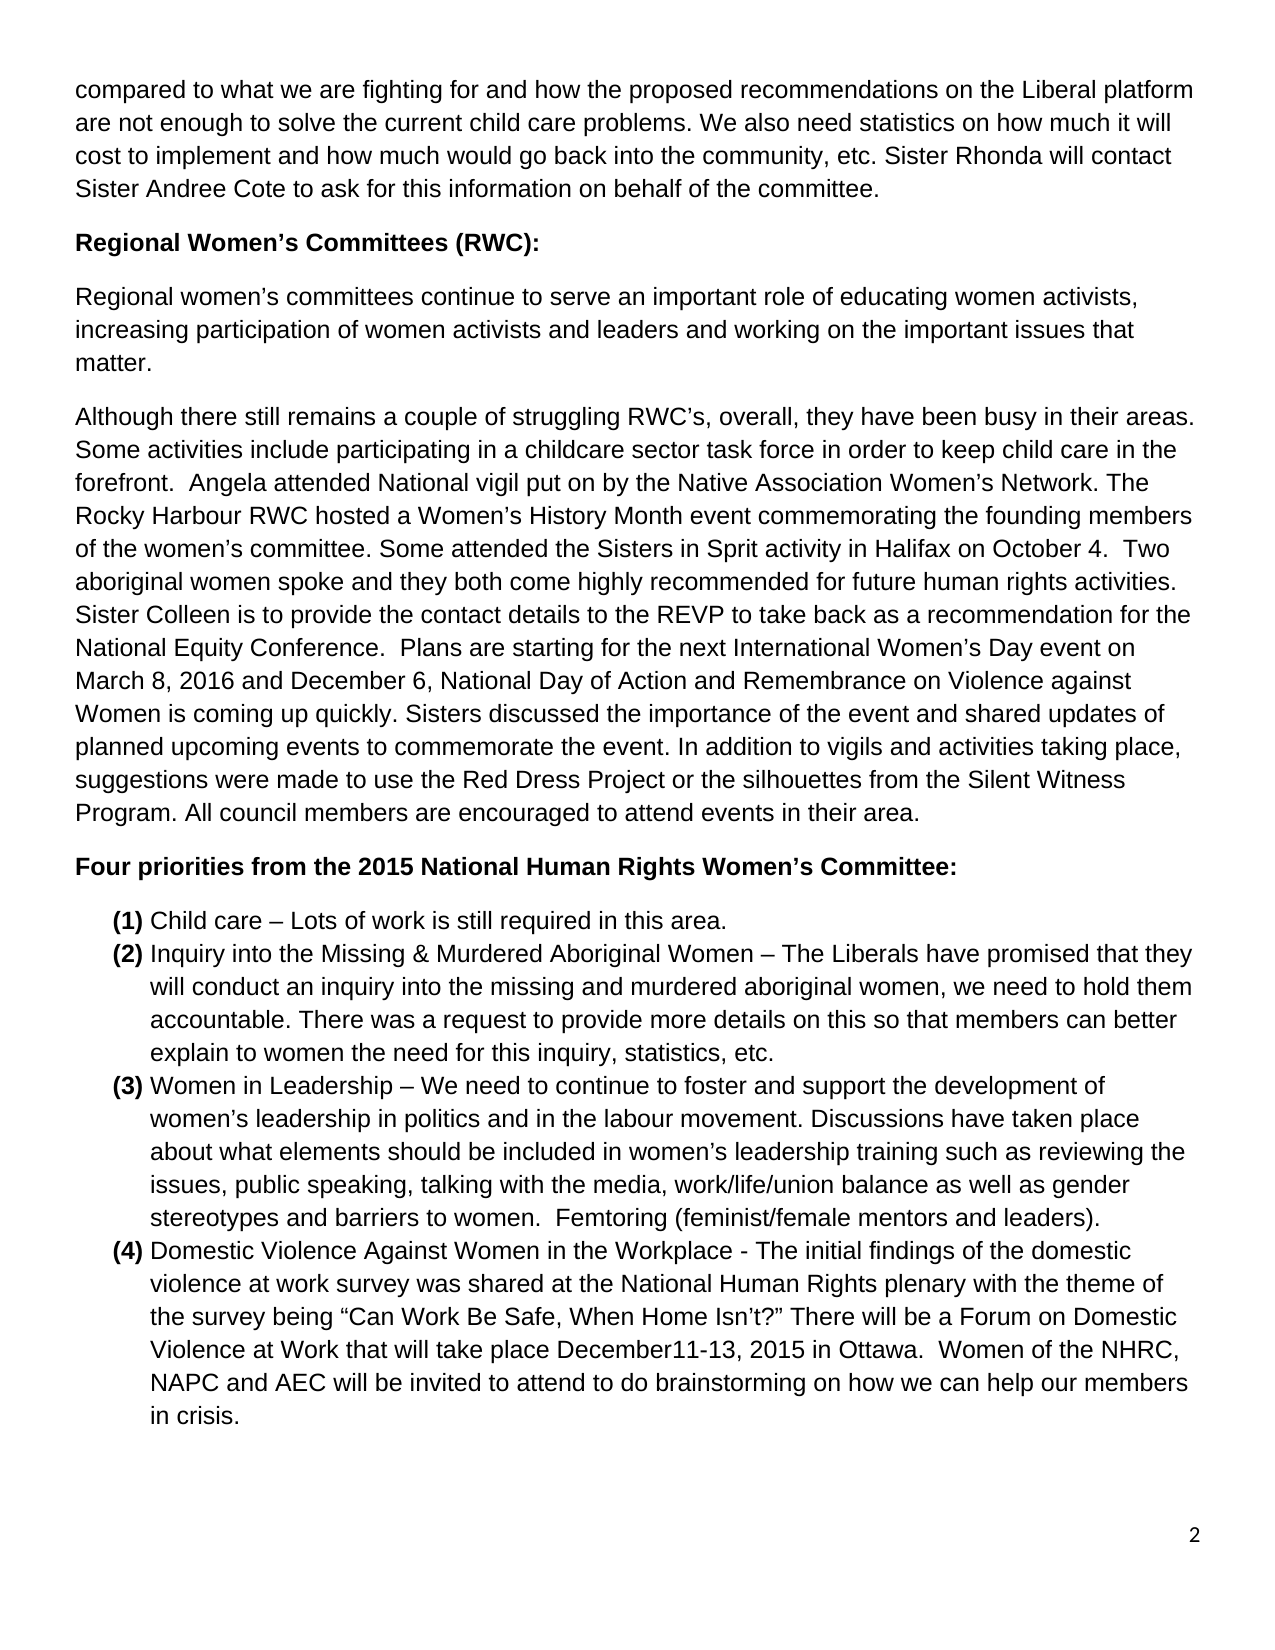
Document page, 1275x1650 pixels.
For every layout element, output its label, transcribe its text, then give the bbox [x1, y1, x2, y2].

text Four priorities from the 2015 National Human Rights Women’s Committee: [75, 852, 1200, 881]
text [75, 75, 1200, 203]
text Regional Women’s Committees (RWC): [75, 228, 1200, 257]
text Regional women’s committees continue to serve an important role of educating women activists, increasing participation of women activists and leaders and working on the important issues that matter. [75, 282, 1200, 377]
list Inquiry into the Missing & Murdered Aboriginal Women – The Liberals have promised that they will conduct an inquiry into the missing and murdered aboriginal women, we need to hold them accountable. There was a request to provide more details on this so that members can better explain to women the need for this inquiry, statistics, etc. [112, 939, 1200, 1066]
list Child care – Lots of work is still required in this area. [112, 906, 1200, 934]
text Although there still remains a couple of struggling RWC’s, overall, they have been busy in their areas. Some activities include participating in a childcare sector task force in order to keep child care in the forefront. Angela attended National vigil put on by the Native Association Women’s Network. The Rocky Harbour RWC hosted a Women’s History Month event commemorating the founding members of the women’s committee. Some attended the Sisters in Sprit activity in Halifax on October 4. Two aboriginal women spoke and they both come highly recommended for future human rights activities. Sister Colleen is to provide the contact details to the REVP to take back as a recommendation for the National Equity Conference. Plans are starting for the next International Women’s Day event on March 8, 2016 and December 6, National Day of Action and Remembrance on Violence against Women is coming up quickly. Sisters discussed the importance of the event and shared updates of planned upcoming events to commemorate the event. In addition to vigils and activities taking place, suggestions were made to use the Red Dress Project or the silhouettes from the Silent Witness Program. All council members are encouraged to attend events in their area. [75, 402, 1200, 827]
list Women in Leadership – We need to continue to foster and support the development of women’s leadership in politics and in the labour movement. Discussions have taken place about what elements should be included in women’s leadership training such as reviewing the issues, public speaking, talking with the media, work/life/union balance as well as gender stereotypes and barriers to women. Femtoring (feminist/female mentors and leaders). [112, 1071, 1200, 1232]
list Domestic Violence Against Women in the Workplace - The initial findings of the domestic violence at work survey was shared at the National Human Rights plenary with the theme of the survey being “Can Work Be Safe, When Home Isn’t?” There will be a Forum on Domestic Violence at Work that will take place December11-13, 2015 in Ottawa. Women of the NHRC, NAPC and AEC will be invited to attend to do brainstorming on how we can help our members in crisis. [112, 1236, 1200, 1430]
